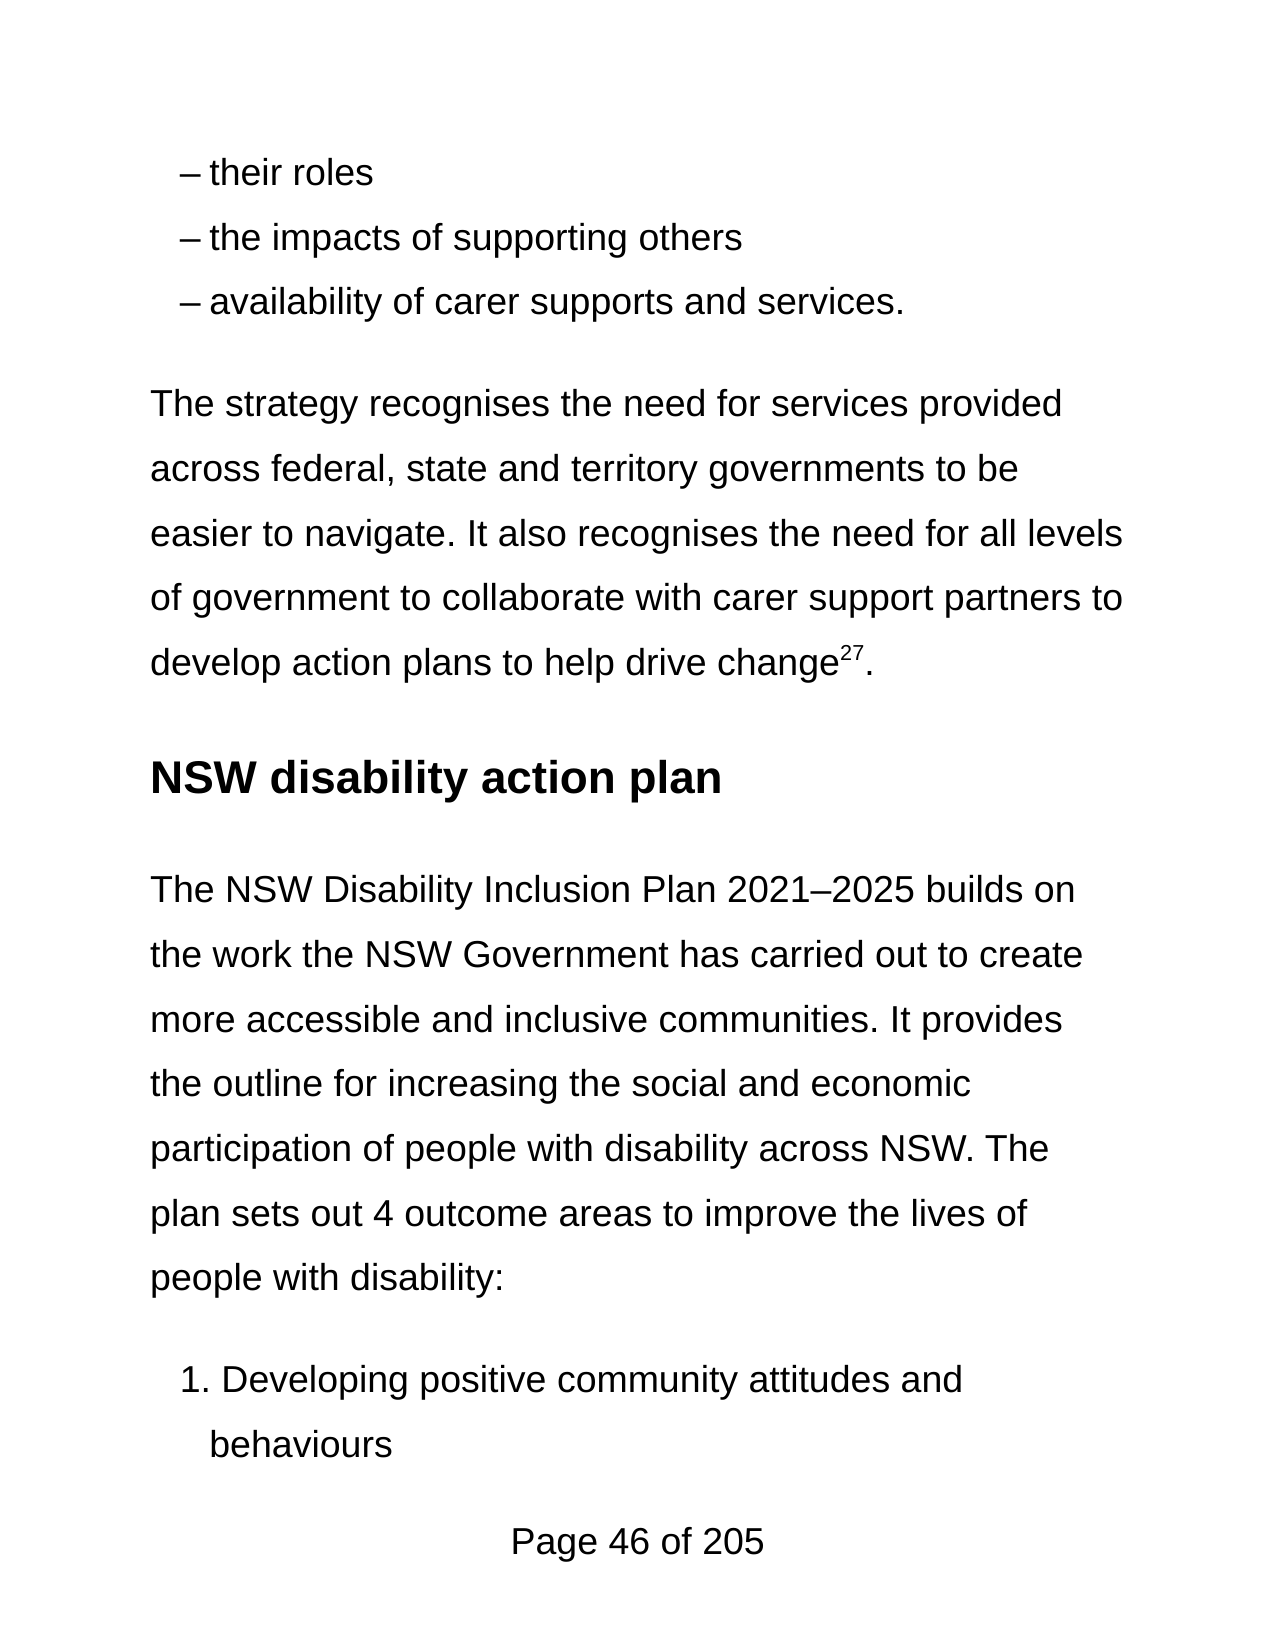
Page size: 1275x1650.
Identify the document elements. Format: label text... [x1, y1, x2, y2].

text The strategy recognises the need for services provided across federal, state and territory governments to be easier to navigate. It also recognises the need for all levels of government to collaborate with carer support partners to develop action plans to help drive change. [150, 382, 1125, 683]
subtitle NSW disability action plan [150, 751, 1125, 803]
list availability of carer supports and services. [179, 279, 1125, 322]
list their roles [179, 150, 1125, 193]
list the impacts of supporting others [179, 215, 1125, 258]
text The NSW Disability Inclusion Plan 2021–2025 builds on the work the NSW Government has carried out to create more accessible and inclusive communities. It provides the outline for increasing the social and economic participation of people with disability across NSW. The plan sets out 4 outcome areas to improve the lives of people with disability: [150, 867, 1125, 1299]
list Developing positive community attitudes and behaviours [179, 1358, 1125, 1466]
